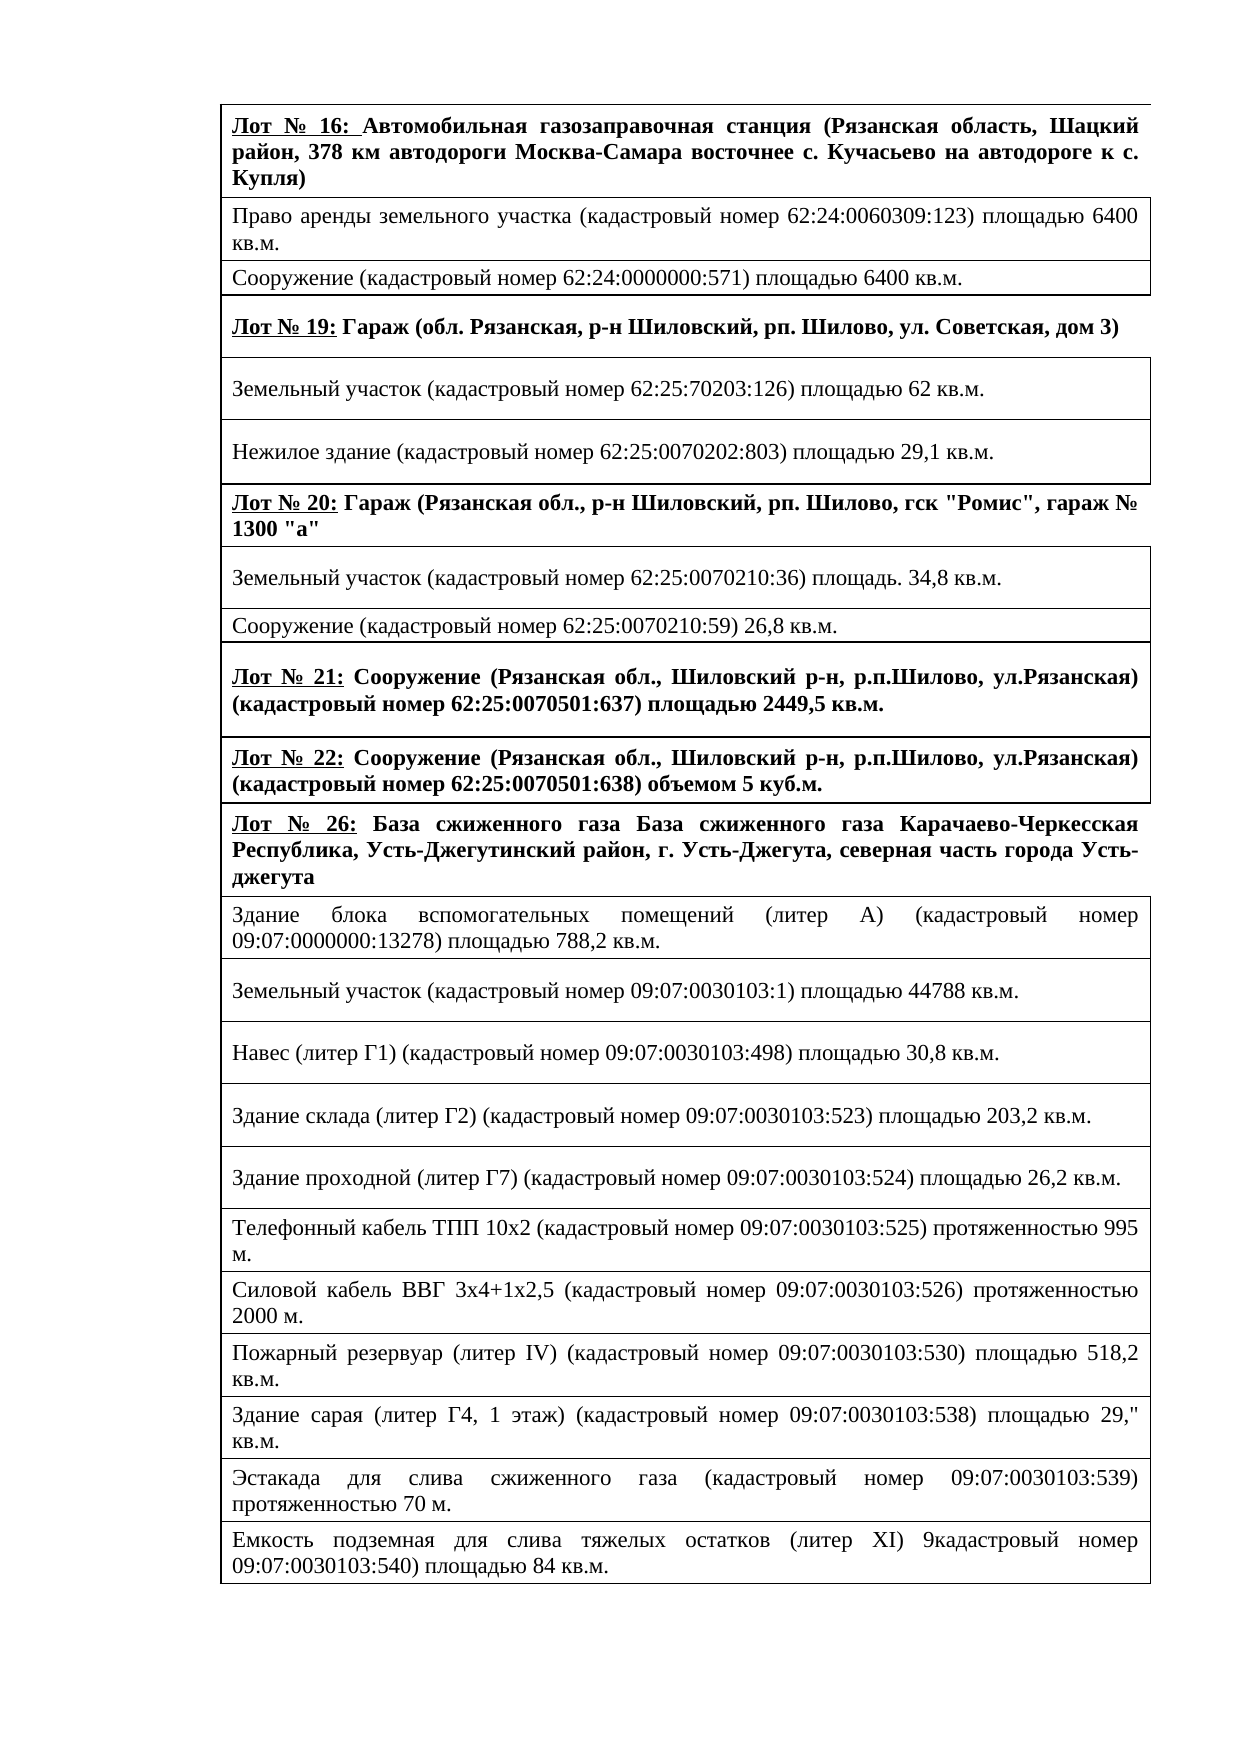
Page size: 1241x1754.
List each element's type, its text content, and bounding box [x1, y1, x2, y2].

table_cell Нежилое здание (кадастровый номер 62:25:0070202:803) площадью 29,1 кв.м. [222, 420, 1150, 483]
table_cell Здание блока вспомогательных помещений (литер А) (кадастровый номер 09:07:0000000:13278) площадью 788,2 кв.м. [222, 897, 1150, 958]
table_cell Эстакада для слива сжиженного газа (кадастровый номер 09:07:0030103:539) протяженностью 70 м. [222, 1459, 1150, 1521]
table_cell Право аренды земельного участка (кадастровый номер 62:24:0060309:123) площадью 6400 кв.м. [222, 198, 1150, 260]
table_cell Лот № 22: Сооружение (Рязанская обл., Шиловский р-н, р.п.Шилово, ул.Рязанская) (кадастровый номер 62:25:0070501:638) объемом 5 куб.м. [222, 738, 1150, 802]
table_cell Земельный участок (кадастровый номер 09:07:0030103:1) площадью 44788 кв.м. [222, 959, 1150, 1021]
table_cell Здание склада (литер Г2) (кадастровый номер 09:07:0030103:523) площадью 203,2 кв.м. [222, 1084, 1150, 1146]
table_cell Лот № 21: Сооружение (Рязанская обл., Шиловский р-н, р.п.Шилово, ул.Рязанская) (кадастровый номер 62:25:0070501:637) площадью 2449,5 кв.м. [222, 643, 1150, 736]
table_cell Здание сарая (литер Г4, 1 этаж) (кадастровый номер 09:07:0030103:538) площадью 29," кв.м. [222, 1397, 1150, 1458]
table_cell Сооружение (кадастровый номер 62:25:0070210:59) 26,8 кв.м. [222, 609, 1150, 641]
table_cell Земельный участок (кадастровый номер 62:25:70203:126) площадью 62 кв.м. [222, 358, 1150, 419]
table_cell Сооружение (кадастровый номер 62:24:0000000:571) площадью 6400 кв.м. [222, 261, 1150, 294]
table_cell Лот № 20: Гараж (Рязанская обл., р-н Шиловский, рп. Шилово, гск "Ромис", гараж № 1300 "а" [222, 485, 1151, 546]
table_cell Лот № 16: Автомобильная газозаправочная станция (Рязанская область, Шацкий район, 378 км автодороги Москва-Самара восточнее с. Кучасьево на автодороге к с. Купля) [222, 105, 1151, 197]
table_cell Емкость подземная для слива тяжелых остатков (литер XI) 9кадастровый номер 09:07:0030103:540) площадью 84 кв.м. [222, 1522, 1150, 1583]
table_cell Здание проходной (литер Г7) (кадастровый номер 09:07:0030103:524) площадью 26,2 кв.м. [222, 1147, 1150, 1208]
table_cell Телефонный кабель ТПП 10х2 (кадастровый номер 09:07:0030103:525) протяженностью 995 м. [222, 1209, 1150, 1271]
table_cell Силовой кабель ВВГ 3х4+1х2,5 (кадастровый номер 09:07:0030103:526) протяженностью 2000 м. [222, 1272, 1150, 1333]
table_cell Пожарный резервуар (литер IV) (кадастровый номер 09:07:0030103:530) площадью 518,2 кв.м. [222, 1334, 1150, 1396]
table_cell Лот № 26: База сжиженного газа База сжиженного газа Карачаево-Черкесская Республика, Усть-Джегутинский район, г. Усть-Джегута, северная часть города Усть-джегута [222, 804, 1151, 896]
table_cell Навес (литер Г1) (кадастровый номер 09:07:0030103:498) площадью 30,8 кв.м. [222, 1022, 1150, 1083]
table_cell Лот № 19: Гараж (обл. Рязанская, р-н Шиловский, рп. Шилово, ул. Советская, дом 3) [222, 296, 1151, 357]
table_cell Земельный участок (кадастровый номер 62:25:0070210:36) площадь. 34,8 кв.м. [222, 547, 1150, 608]
